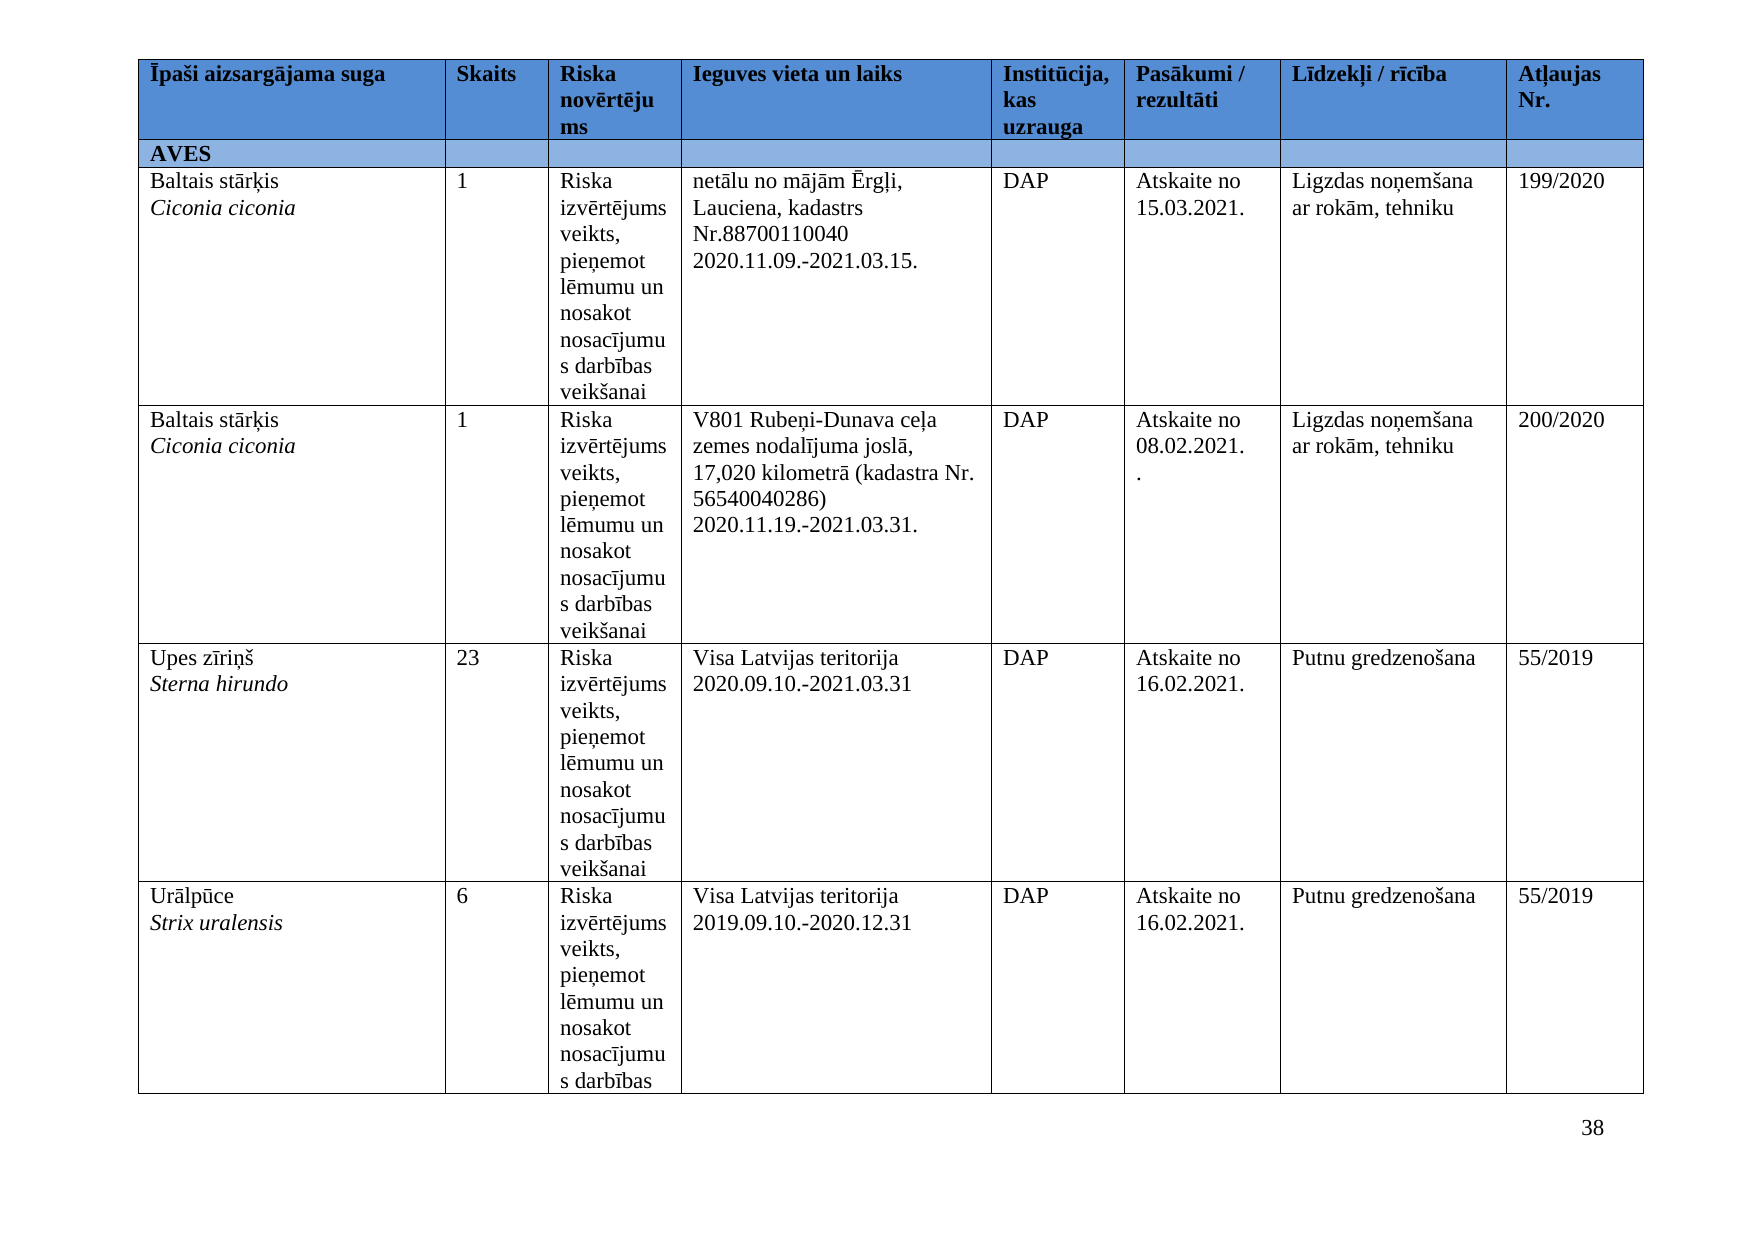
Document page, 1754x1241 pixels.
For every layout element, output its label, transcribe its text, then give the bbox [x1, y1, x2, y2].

table_cell DAP [992, 882, 1124, 1093]
table_cell Riska izvērtējums veikts, pieņemot lēmumu un nosakot nosacījumus darbības veikšanai [549, 406, 681, 643]
table_header Skaits [446, 60, 548, 139]
table_cell [1125, 140, 1280, 167]
table_cell 1 [446, 168, 548, 405]
table_cell [1507, 140, 1643, 167]
table_cell Atskaite no 15.03.2021. [1125, 168, 1280, 405]
table_cell Riska izvērtējums veikts, pieņemot lēmumu un nosakot nosacījumus darbības veikšanai [549, 644, 681, 881]
table_header Pasākumi / rezultāti [1125, 60, 1280, 139]
table_cell [992, 140, 1124, 167]
table_cell [549, 140, 681, 167]
table_cell Baltais stārķis Ciconia ciconia [139, 406, 445, 643]
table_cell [682, 882, 991, 1093]
table_header Īpaši aizsargājama suga [139, 60, 445, 139]
table_cell DAP [992, 644, 1124, 881]
table_cell [1281, 140, 1506, 167]
table_cell Visa Latvijas teritorija 2020.09.10.-2021.03.31 [682, 644, 991, 881]
table_cell Upes zīriņš Sterna hirundo [139, 644, 445, 881]
table_cell 55/2019 [1507, 882, 1643, 1093]
table_cell 55/2019 [1507, 644, 1643, 881]
table_cell 23 [446, 644, 548, 881]
table_header Riska novērtējums [549, 60, 681, 139]
table_cell V801 Rubeņi-Dunava ceļa zemes nodalījuma joslā, 17,020 kilometrā (kadastra Nr. 56540040286) 2020.11.19.-2021.03.31. [682, 406, 991, 643]
table_cell netālu no mājām Ērgļi, Lauciena, kadastrs Nr.88700110040 2020.11.09.-2021.03.15. [682, 168, 991, 405]
table_cell AVES [139, 140, 445, 167]
table_cell Baltais stārķis Ciconia ciconia [139, 168, 445, 405]
table_cell Putnu gredzenošana [1281, 882, 1506, 1093]
table_cell [446, 140, 548, 167]
table_header Institūcija, kas uzrauga [992, 60, 1124, 139]
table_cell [549, 168, 681, 405]
table_cell 6 [446, 882, 548, 1093]
table_cell Ligzdas noņemšana ar rokām, tehniku [1281, 406, 1506, 643]
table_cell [549, 882, 681, 1093]
table_cell Atskaite no 16.02.2021. [1125, 644, 1280, 881]
table_cell Atskaite no 08.02.2021. . [1125, 406, 1280, 643]
table_header Ieguves vieta un laiks [682, 60, 991, 139]
table_cell [682, 140, 991, 167]
table_cell 200/2020 [1507, 406, 1643, 643]
table_cell Urālpūce Strix uralensis [139, 882, 445, 1093]
table_cell DAP [992, 168, 1124, 405]
table_header Atļaujas Nr. [1507, 60, 1643, 139]
table_cell 199/2020 [1507, 168, 1643, 405]
table_header Līdzekļi / rīcība [1281, 60, 1506, 139]
table_cell 1 [446, 406, 548, 643]
table_cell Atskaite no 16.02.2021. [1125, 882, 1280, 1093]
table_cell Ligzdas noņemšana ar rokām, tehniku [1281, 168, 1506, 405]
table_cell DAP [992, 406, 1124, 643]
table_cell Putnu gredzenošana [1281, 644, 1506, 881]
